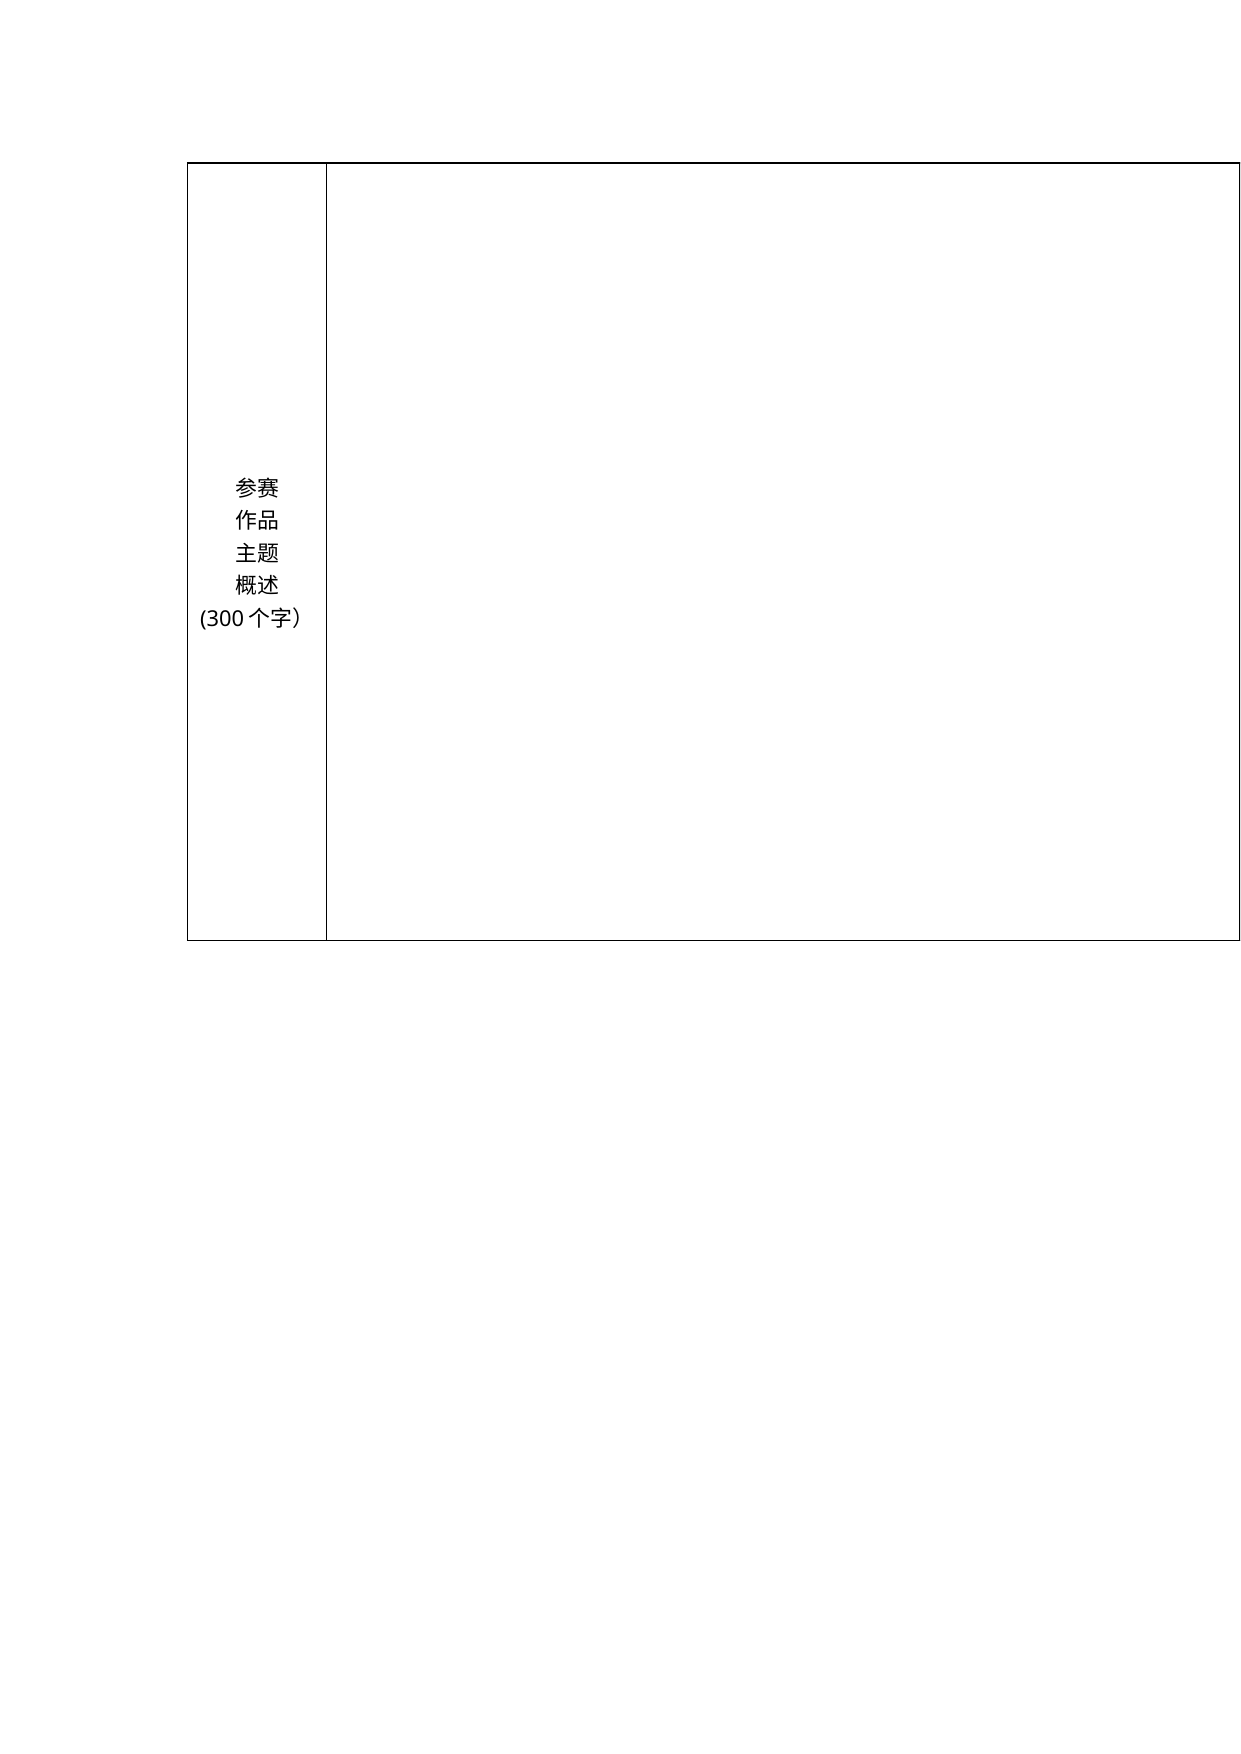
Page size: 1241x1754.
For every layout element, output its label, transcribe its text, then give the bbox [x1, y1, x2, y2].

table_cell [327, 164, 1239, 940]
table_cell 参赛 作品 主题 概述 (300个字） [188, 164, 326, 940]
